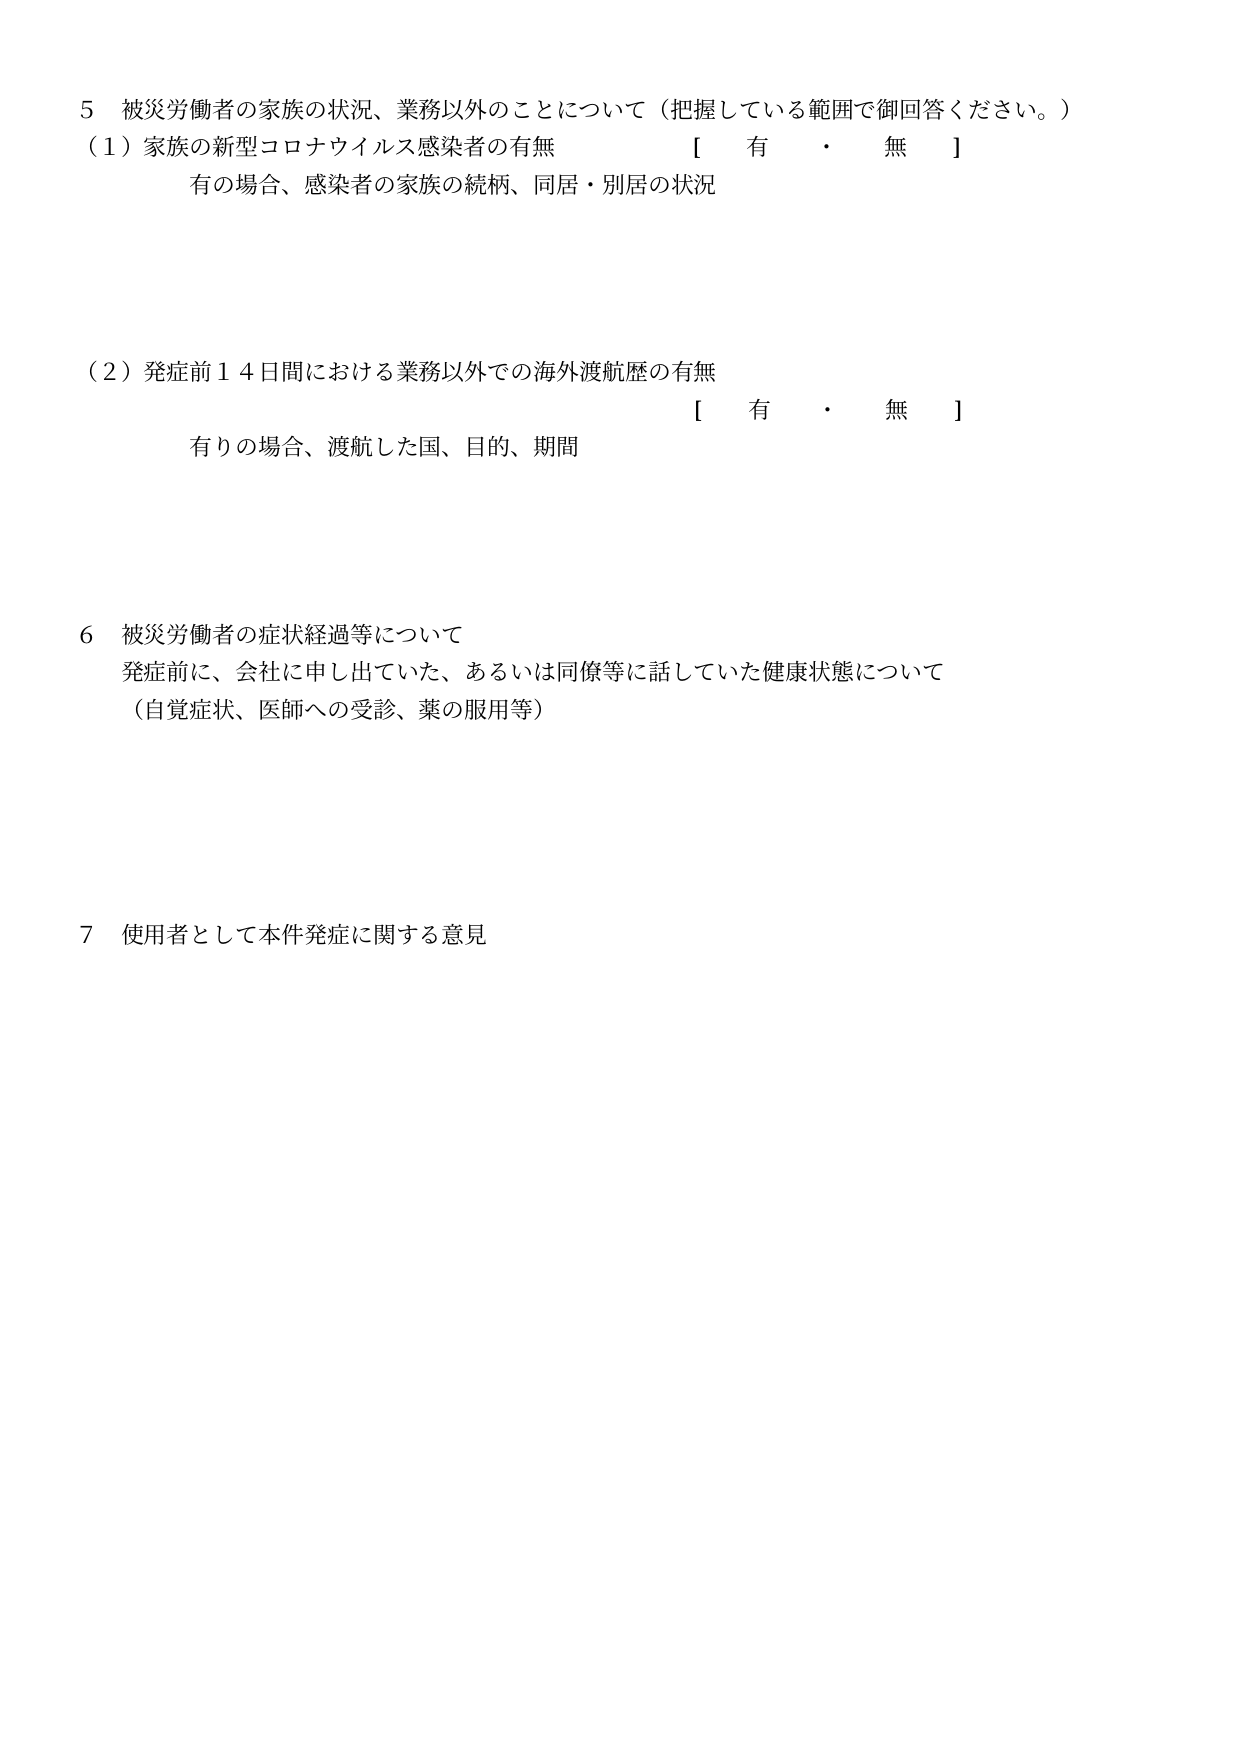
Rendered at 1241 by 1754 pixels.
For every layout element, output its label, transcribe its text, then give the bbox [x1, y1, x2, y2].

text ６ 被災労働者の症状経過等について [75, 614, 1165, 652]
text （自覚症状、医師への受診、薬の服用等） [75, 689, 1165, 727]
text 有の場合、感染者の家族の続柄、同居・別居の状況 [75, 164, 1165, 202]
text ７ 使用者として本件発症に関する意見 [75, 914, 1165, 952]
text [ 有 ・ 無 ] [75, 389, 1165, 427]
text 有りの場合、渡航した国、目的、期間 [75, 427, 1165, 464]
text ５ 被災労働者の家族の状況、業務以外のことについて（把握している範囲で御回答ください。） [75, 89, 1165, 127]
text （２）発症前１４日間における業務以外での海外渡航歴の有無 [75, 352, 1165, 389]
text （１）家族の新型コロナウイルス感染者の有無 [ 有 ・ 無 ] [75, 127, 1165, 164]
text 発症前に、会社に申し出ていた、あるいは同僚等に話していた健康状態について [75, 652, 1165, 689]
